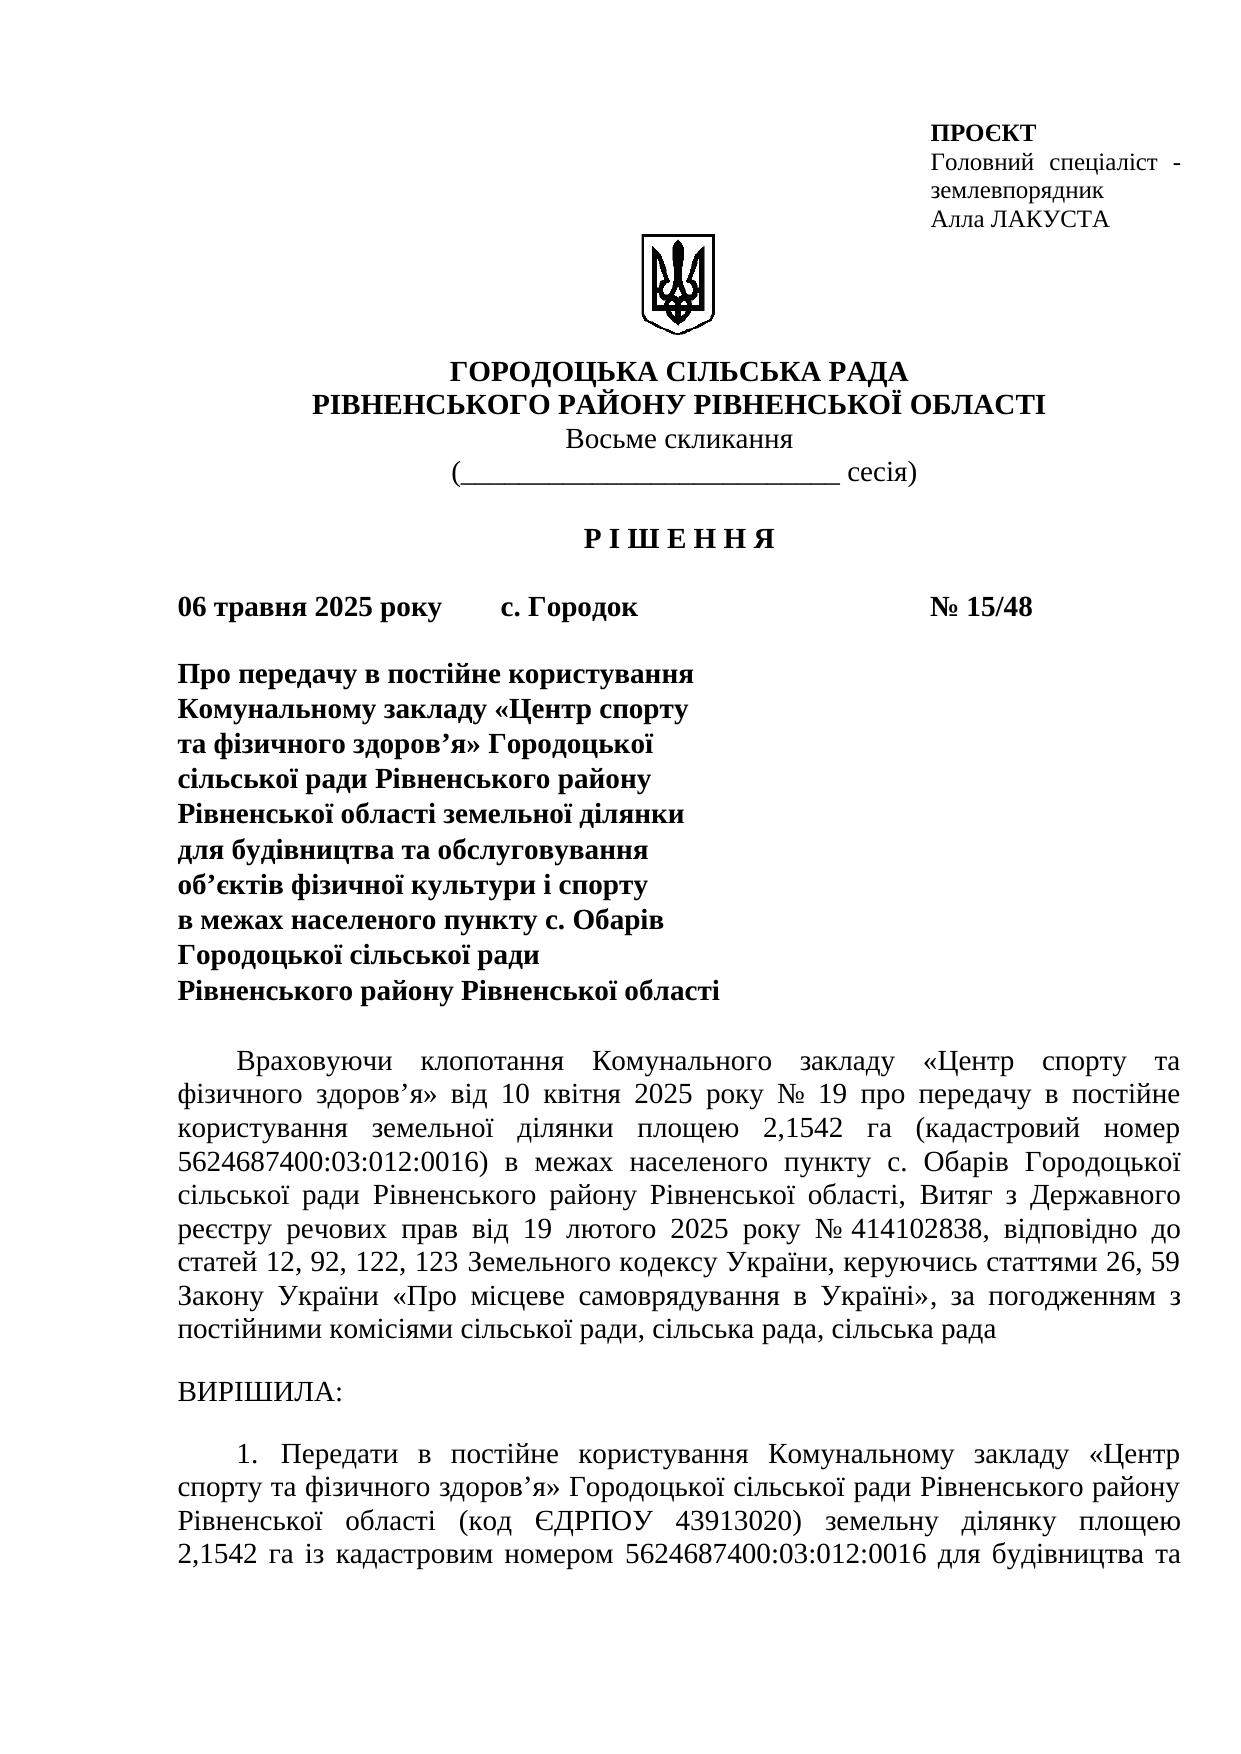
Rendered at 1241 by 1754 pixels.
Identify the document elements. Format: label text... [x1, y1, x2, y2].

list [177, 1436, 1181, 1570]
text (__________________________ сесія) [177, 454, 1191, 488]
text в межах населеного пункту с. Обарів [177, 902, 1181, 936]
text Рівненської області земельної ділянки [177, 797, 1181, 830]
text ГОРОДОЦЬКА СІЛЬСЬКА РАДА [177, 354, 1181, 387]
text Рівненського району Рівненської області [177, 973, 1181, 1006]
text Про передачу в постійне користування [177, 656, 1181, 689]
text Головний спеціаліст - землевпорядник [930, 147, 1181, 204]
text ВИРІШИЛА: [177, 1374, 1181, 1407]
text ПРОЄКТ [930, 118, 1181, 147]
text Городоцької сільської ради [177, 937, 1181, 971]
text та фізичного здоров’я» Городоцької [177, 726, 1181, 760]
text Р І Ш Е Н Н Я [177, 522, 1181, 555]
text РІВНЕНСЬКОГО РАЙОНУ РІВНЕНСЬКОЇ ОБЛАСТІ [177, 387, 1181, 421]
text 06 травня 2025 року с. Городок № 15/48 [177, 589, 1181, 622]
text Комунальному закладу «Центр спорту [177, 691, 1181, 724]
text сільської ради Рівненського району [177, 761, 1181, 795]
text Алла ЛАКУСТА [930, 204, 1181, 233]
text Восьме скликання [177, 421, 1181, 454]
text для будівництва та обслуговування [177, 832, 1181, 865]
text об’єктів фізичної культури і спорту [177, 867, 1181, 901]
picture [641, 233, 717, 335]
title Враховуючи клопотання Комунального закладу «Центр спорту та фізичного здоров’я» від 10 квітня 2025 року № 19 про передачу в постійне користування земельної ділянки площею 2,1542 га (кадастровий номер 5624687400:03:012:0016) в межах населеного пункту с. Обарів Городоцької сільської ради Рівненського району Рівненської області, Витяг з Державного реєстру речових прав від 19 лютого 2025 року № 414102838, відповідно до статей 12, 92, 122, 123 Земельного кодексу України, керуючись статтями 26, 59 Закону України «Про місцеве самоврядування в Україні», за погодженням з постійними комісіями сільської ради, сільська рада, сільська рада [177, 1043, 1181, 1345]
